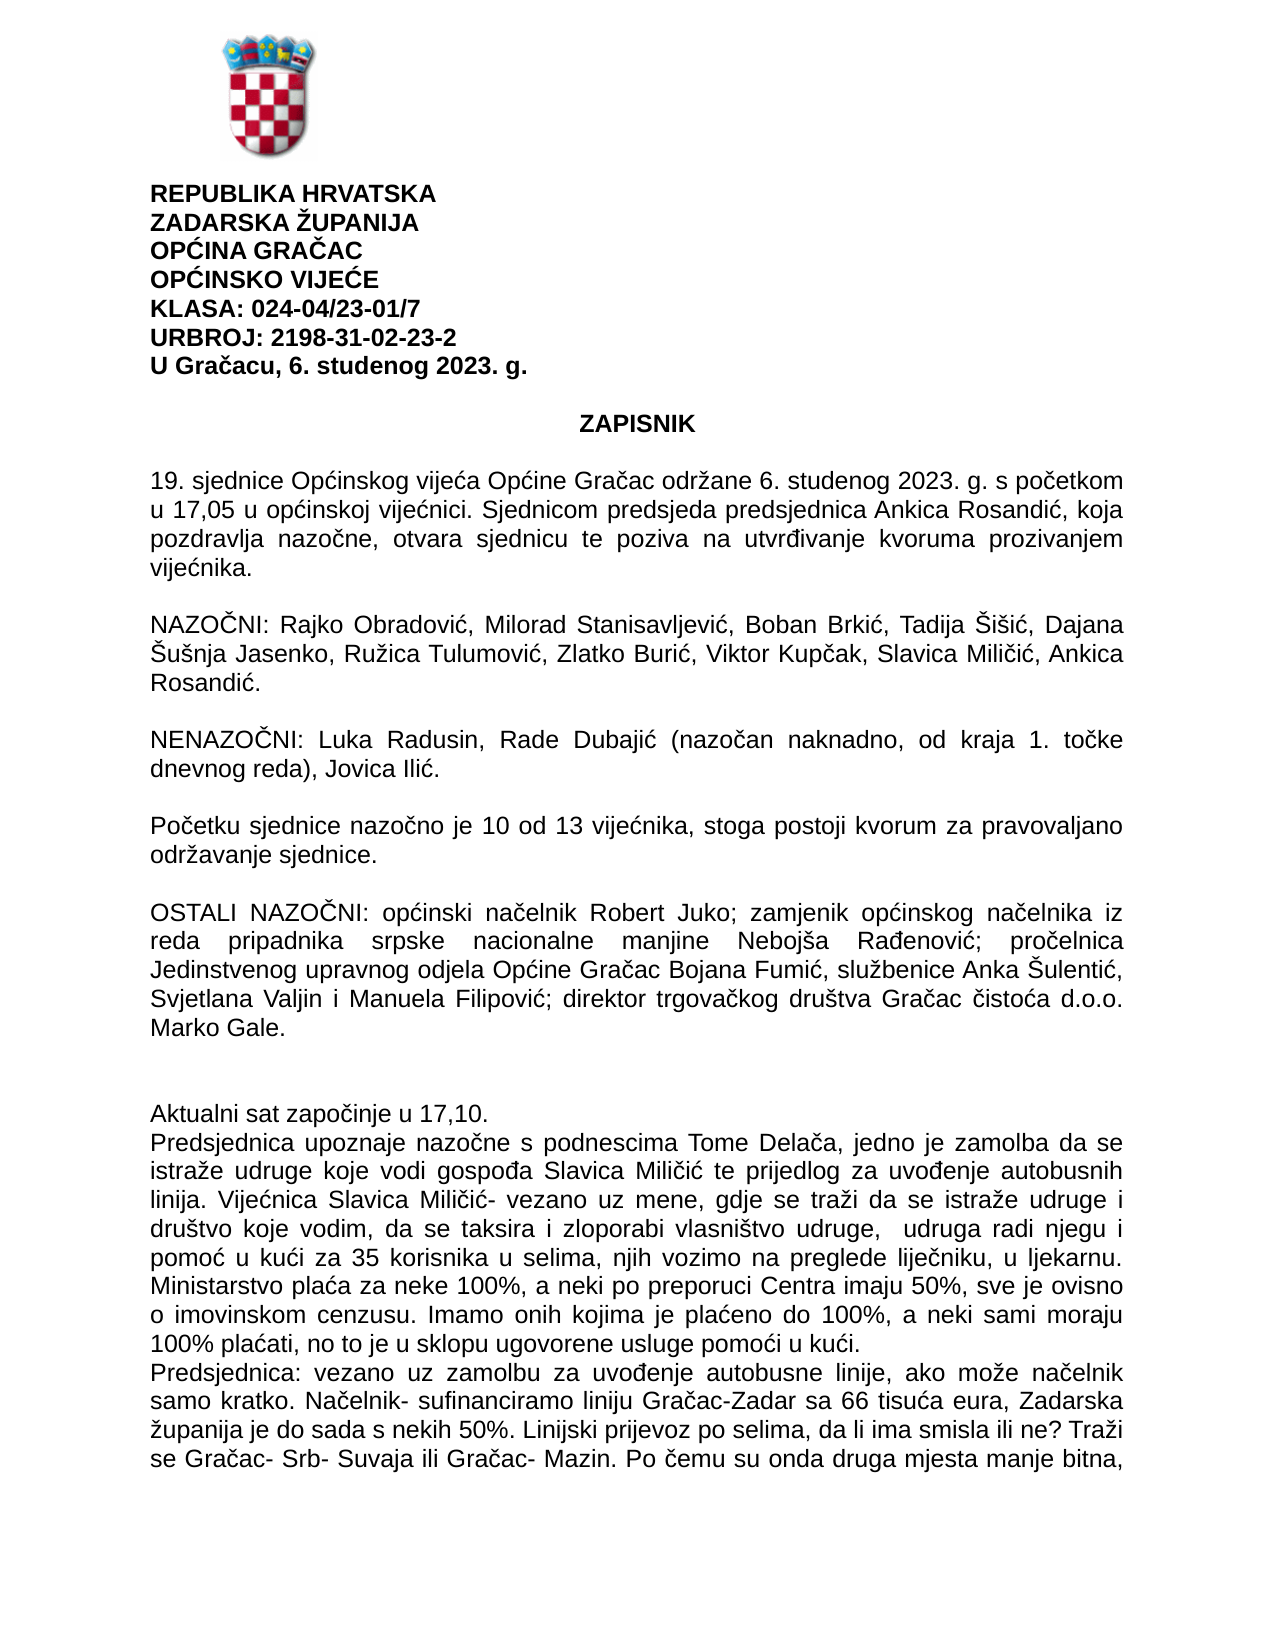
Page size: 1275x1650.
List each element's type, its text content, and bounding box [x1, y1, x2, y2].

text URBROJ: 2198-31-02-23-2 [150, 322, 1125, 351]
picture [219, 31, 319, 162]
text Predsjednica upoznaje nazočne s podnescima Tome Delača, jedno je zamolba da se istraže udruge koje vodi gospođa Slavica Miličić te prijedlog za uvođenje autobusnih linija. Vijećnica Slavica Miličić- vezano uz mene, gdje se traži da se istraže udruge i društvo koje vodim, da se taksira i zloporabi vlasništvo udruge, udruga radi njegu i pomoć u kući za 35 korisnika u selima, njih vozimo na preglede liječniku, u ljekarnu. Ministarstvo plaća za neke 100%, a neki po preporuci Centra imaju 50%, sve je ovisno o imovinskom cenzusu. Imamo onih kojima je plaćeno do 100%, a neki sami moraju 100% plaćati, no to je u sklopu ugovorene usluge pomoći u kući. [150, 1127, 1125, 1357]
text ZAPISNIK [150, 409, 1125, 437]
text NAZOČNI: Rajko Obradović, Milorad Stanisavljević, Boban Brkić, Tadija Šišić, Dajana Šušnja Jasenko, Ružica Tulumović, Zlatko Burić, Viktor Kupčak, Slavica Miličić, Ankica Rosandić. [150, 610, 1125, 696]
text OPĆINA GRAČAC [150, 236, 1125, 265]
text NENAZOČNI: Luka Radusin, Rade Dubajić (nazočan naknadno, od kraja 1. točke dnevnog reda), Jovica Ilić. [150, 725, 1125, 782]
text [150, 1357, 1125, 1472]
text KLASA: 024-04/23-01/7 [150, 294, 1125, 322]
text ZADARSKA ŽUPANIJA [150, 207, 1125, 236]
text OPĆINSKO VIJEĆE [150, 265, 1125, 294]
text OSTALI NAZOČNI: općinski načelnik Robert Juko; zamjenik općinskog načelnika iz reda pripadnika srpske nacionalne manjine Nebojša Rađenović; pročelnica Jedinstvenog upravnog odjela Općine Gračac Bojana Fumić, službenice Anka Šulentić, Svjetlana Valjin i Manuela Filipović; direktor trgovačkog društva Gračac čistoća d.o.o. Marko Gale. [150, 897, 1125, 1041]
text U Gračacu, 6. studenog 2023. g. [150, 351, 1125, 380]
text Početku sjednice nazočno je 10 od 13 vijećnika, stoga postoji kvorum za pravovaljano održavanje sjednice. [150, 811, 1125, 869]
text Aktualni sat započinje u 17,10. [150, 1099, 1125, 1127]
text REPUBLIKA HRVATSKA [150, 179, 1125, 207]
text 19. sjednice Općinskog vijeća Općine Gračac održane 6. studenog 2023. g. s početkom u 17,05 u općinskoj vijećnici. Sjednicom predsjeda predsjednica Ankica Rosandić, koja pozdravlja nazočne, otvara sjednicu te poziva na utvrđivanje kvoruma prozivanjem vijećnika. [150, 466, 1125, 581]
